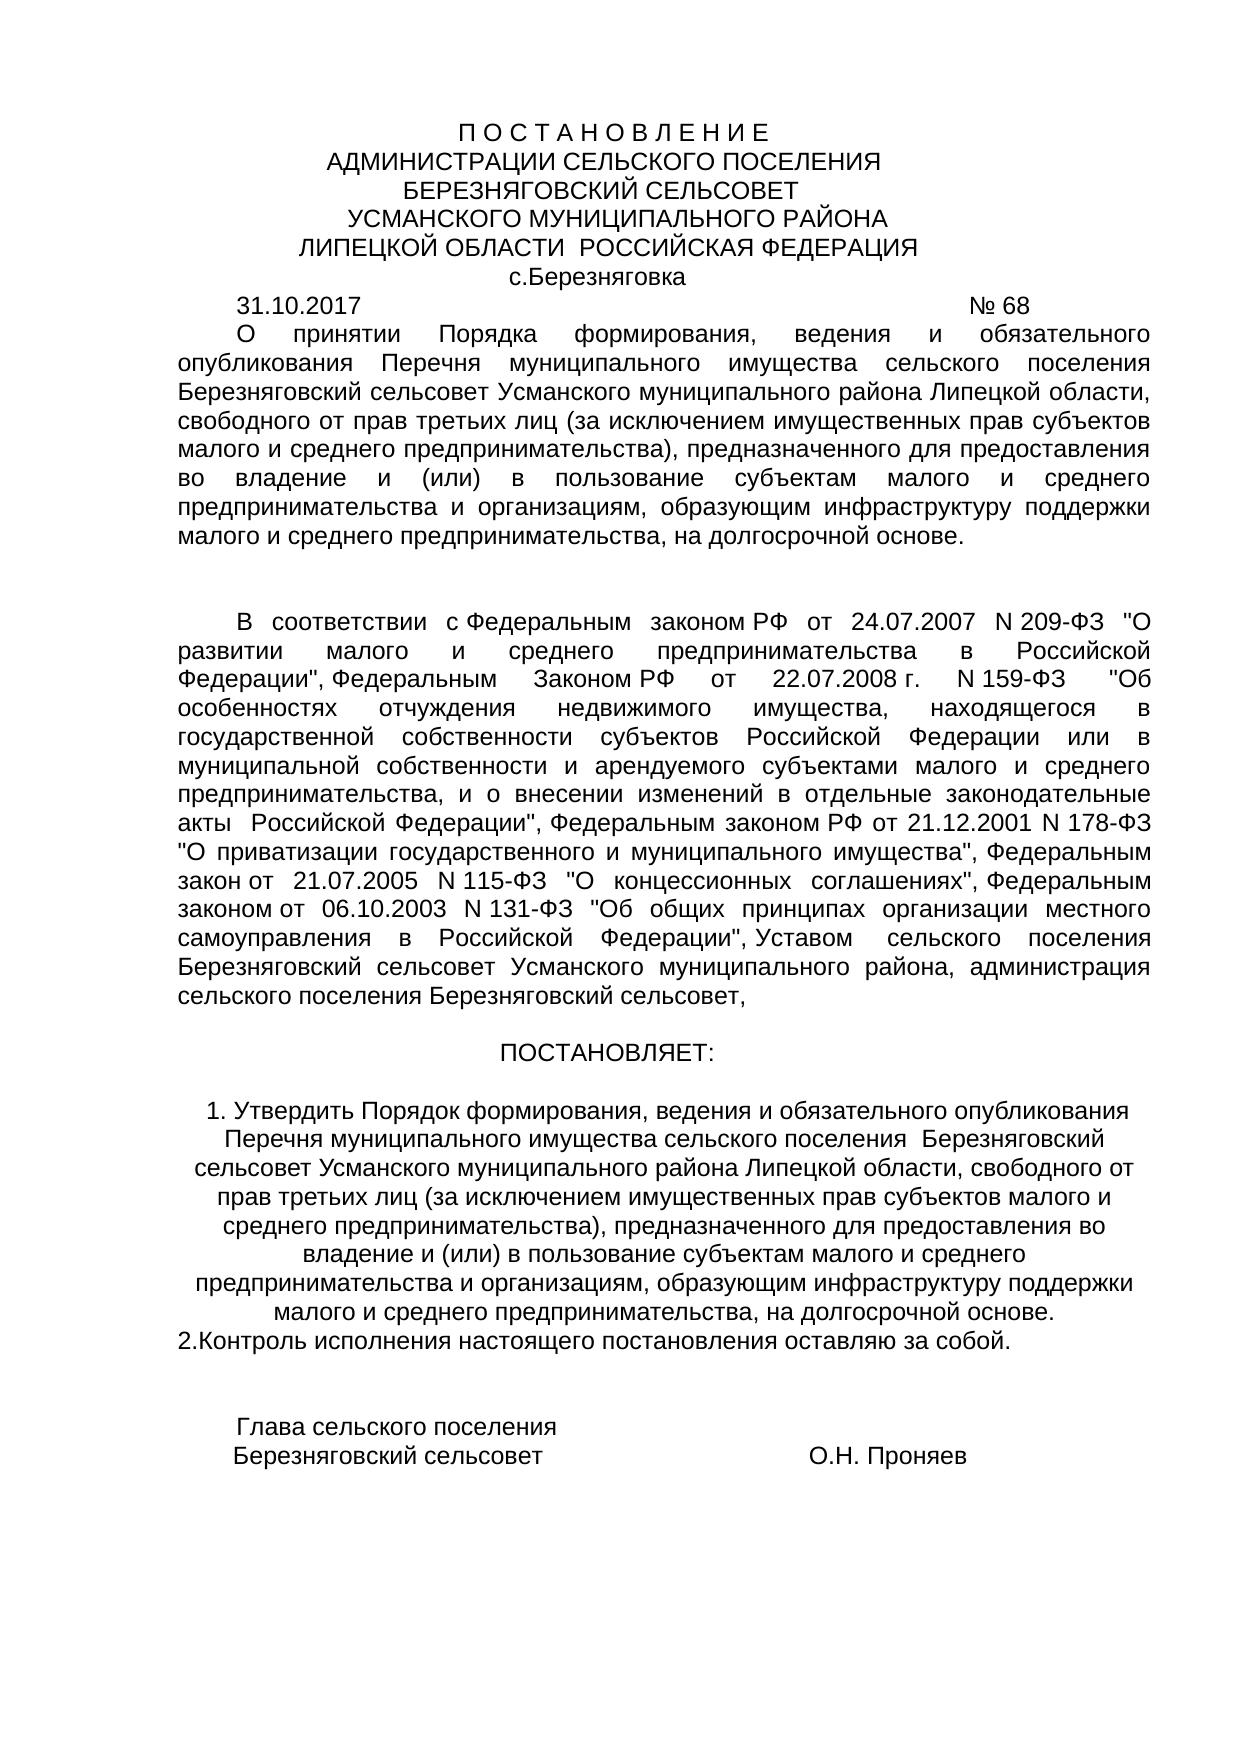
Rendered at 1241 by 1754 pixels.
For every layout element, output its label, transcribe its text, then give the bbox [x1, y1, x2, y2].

text Глава сельского поселения [177, 1412, 1152, 1441]
text О принятии Порядка формирования, ведения и обязательного опубликования Перечня муниципального имущества сельского поселения Березняговский сельсовет Усманского муниципального района Липецкой области, свободного от прав третьих лиц (за исключением имущественных прав субъектов малого и среднего предпринимательства), предназначенного для предоставления во владение и (или) в пользование субъектам малого и среднего предпринимательства и организациям, образующим инфраструктуру поддержки малого и среднего предпринимательства, на долгосрочной основе. [177, 319, 1152, 549]
text 2.Контроль исполнения настоящего постановления оставляю за собой. [177, 1326, 1152, 1354]
text 31.10.2017 № 68 [177, 291, 1152, 319]
text П О С Т А Н О В Л Е Н И Е [177, 118, 1152, 147]
text В соответствии с Федеральным законом РФ от 24.07.2007 N 209-ФЗ "О развитии малого и среднего предпринимательства в Российской Федерации", Федеральным Законом РФ от 22.07.2008 г. N 159-ФЗ "Об особенностях отчуждения недвижимого имущества, находящегося в государственной собственности субъектов Российской Федерации или в муниципальной собственности и арендуемого субъектами малого и среднего предпринимательства, и о внесении изменений в отдельные законодательные акты Российской Федерации", Федеральным законом РФ от 21.12.2001 N 178-ФЗ "О приватизации государственного и муниципального имущества", Федеральным закон от 21.07.2005 N 115-ФЗ "О концессионных соглашениях", Федеральным законом от 06.10.2003 N 131-ФЗ "Об общих принципах организации местного самоуправления в Российской Федерации", Уставом сельского поселения Березняговский сельсовет Усманского муниципального района, администрация сельского поселения Березняговский сельсовет, [177, 607, 1152, 1009]
text 1. Утвердить Порядок формирования, ведения и обязательного опубликования Перечня муниципального имущества сельского поселения Березняговский сельсовет Усманского муниципального района Липецкой области, свободного от прав третьих лиц (за исключением имущественных прав субъектов малого и среднего предпринимательства), предназначенного для предоставления во владение и (или) в пользование субъектам малого и среднего предпринимательства и организациям, образующим инфраструктуру поддержки малого и среднего предпринимательства, на долгосрочной основе. [177, 1096, 1152, 1326]
text АДМИНИСТРАЦИИ СЕЛЬСКОГО ПОСЕЛЕНИЯ [177, 147, 1152, 176]
text ЛИПЕЦКОЙ ОБЛАСТИ РОССИЙСКАЯ ФЕДЕРАЦИЯ [177, 233, 1152, 262]
text Березняговский сельсовет О.Н. Проняев [177, 1441, 1152, 1469]
text c.Березняговка [177, 262, 1152, 291]
text БЕРЕЗНЯГОВСКИЙ СЕЛЬСОВЕТ [177, 176, 1152, 204]
text ПОСТАНОВЛЯЕТ: [177, 1038, 1152, 1067]
text УСМАНСКОГО МУНИЦИПАЛЬНОГО РАЙОНА [177, 204, 1152, 233]
